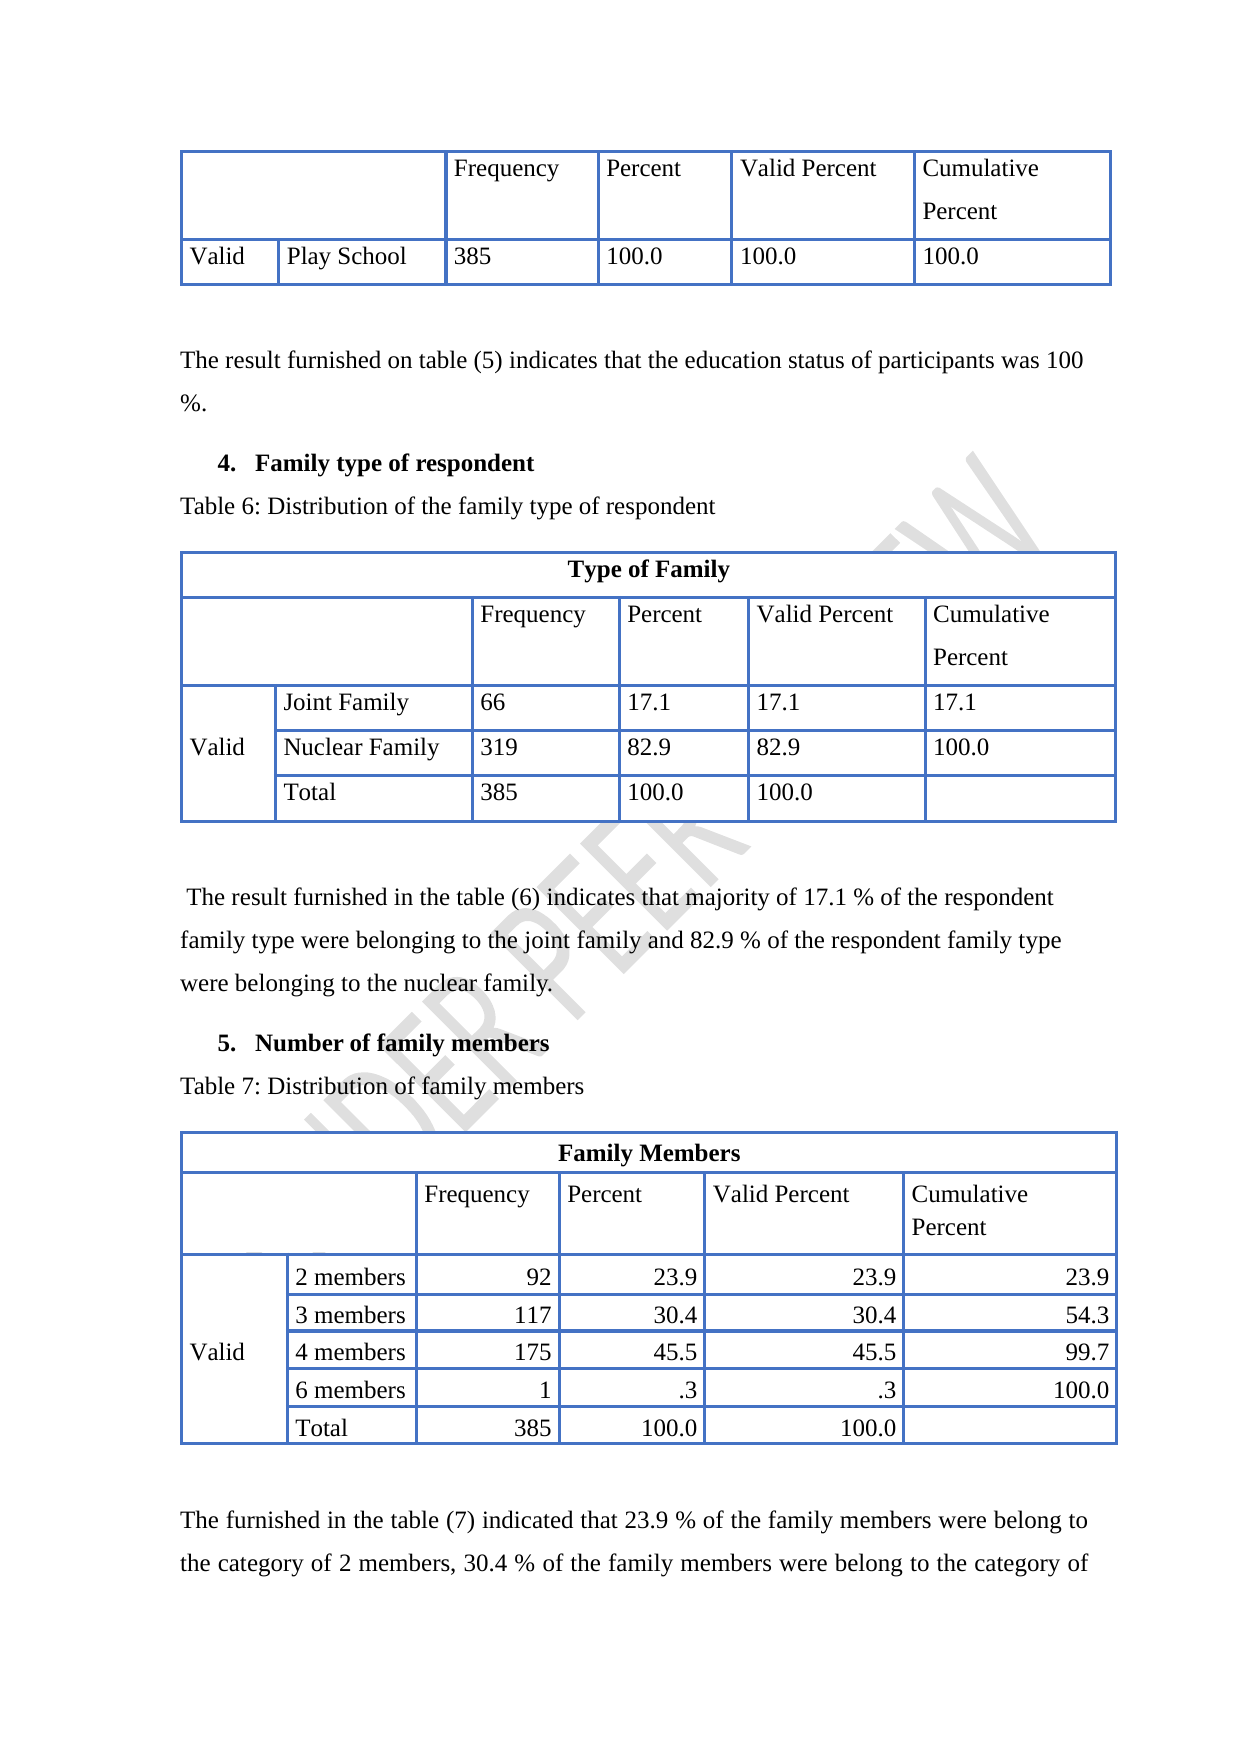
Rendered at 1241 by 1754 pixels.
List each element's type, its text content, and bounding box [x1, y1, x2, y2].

table_cell Percent [600, 153, 730, 238]
table_cell 100.0 [916, 241, 1109, 283]
table_cell 1 [418, 1370, 558, 1404]
table_cell 385 [418, 1408, 558, 1442]
table_cell 30.4 [706, 1296, 902, 1329]
table_cell 385 [448, 241, 597, 283]
table_cell Joint Family [277, 687, 471, 729]
text Table 7: Distribution of family members [180, 1071, 1090, 1100]
table_cell 82.9 [750, 732, 924, 774]
table_cell .3 [561, 1370, 703, 1404]
table_cell Total [277, 777, 471, 820]
table_cell Valid [183, 241, 277, 283]
table_cell Frequency [418, 1174, 558, 1252]
table_cell [905, 1408, 1115, 1442]
table_cell 23.9 [905, 1256, 1115, 1293]
table_cell 45.5 [706, 1333, 902, 1367]
table_cell Cumulative Percent [927, 599, 1114, 684]
text The result furnished in the table (6) indicates that majority of 17.1 % of the respondent family type were belonging to the joint family and 82.9 % of the respondent family type were belonging to the nuclear family. [180, 882, 1090, 997]
table_cell 100.0 [733, 241, 913, 283]
table_header Family Members [183, 1134, 1115, 1171]
table_header Type of Family [183, 554, 1114, 596]
text Table 6: Distribution of the family type of respondent [180, 491, 1090, 520]
table_cell 23.9 [561, 1256, 703, 1293]
table_cell Total [289, 1408, 415, 1442]
table_cell 23.9 [706, 1256, 902, 1293]
table_cell 3 members [289, 1296, 415, 1329]
table_cell Frequency [474, 599, 618, 684]
table_cell Cumulative Percent [916, 153, 1109, 238]
table_cell Percent [561, 1174, 703, 1252]
table_cell Valid [183, 687, 274, 820]
table_cell 100.0 [750, 777, 924, 820]
table_cell Cumulative Percent [905, 1174, 1115, 1252]
table_cell 175 [418, 1333, 558, 1367]
table_cell Valid Percent [733, 153, 913, 238]
table_cell Valid Percent [750, 599, 924, 684]
table_cell [183, 153, 444, 238]
table_cell 100.0 [905, 1370, 1115, 1404]
table_cell Frequency [448, 153, 597, 238]
table_cell 100.0 [621, 777, 747, 820]
table_cell Percent [621, 599, 747, 684]
table_cell 17.1 [927, 687, 1114, 729]
table_cell 100.0 [600, 241, 730, 283]
table_cell 6 members [289, 1370, 415, 1404]
table_cell .3 [706, 1370, 902, 1404]
table_cell 100.0 [561, 1408, 703, 1442]
table_cell 100.0 [706, 1408, 902, 1442]
table_cell 54.3 [905, 1296, 1115, 1329]
table_cell 100.0 [927, 732, 1114, 774]
table_cell [183, 599, 471, 684]
table_cell 4 members [289, 1333, 415, 1367]
table_cell 17.1 [750, 687, 924, 729]
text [180, 1505, 1090, 1577]
table_cell 2 members [289, 1256, 415, 1293]
table_cell 30.4 [561, 1296, 703, 1329]
table_cell 385 [474, 777, 618, 820]
list Family type of respondent [217, 448, 1090, 477]
table_cell Valid Percent [706, 1174, 902, 1252]
table_cell 17.1 [621, 687, 747, 729]
table_cell 99.7 [905, 1333, 1115, 1367]
table_cell 117 [418, 1296, 558, 1329]
table_cell 319 [474, 732, 618, 774]
table_cell 45.5 [561, 1333, 703, 1367]
table_cell 66 [474, 687, 618, 729]
table_cell Valid [183, 1256, 286, 1442]
list Number of family members [217, 1028, 1090, 1057]
text The result furnished on table (5) indicates that the education status of participants was 100 %. [180, 345, 1090, 417]
table_cell Play School [280, 241, 444, 283]
table_cell 82.9 [621, 732, 747, 774]
table_cell [927, 777, 1114, 820]
table_cell Nuclear Family [277, 732, 471, 774]
table_cell [183, 1174, 415, 1252]
table_cell 92 [418, 1256, 558, 1293]
